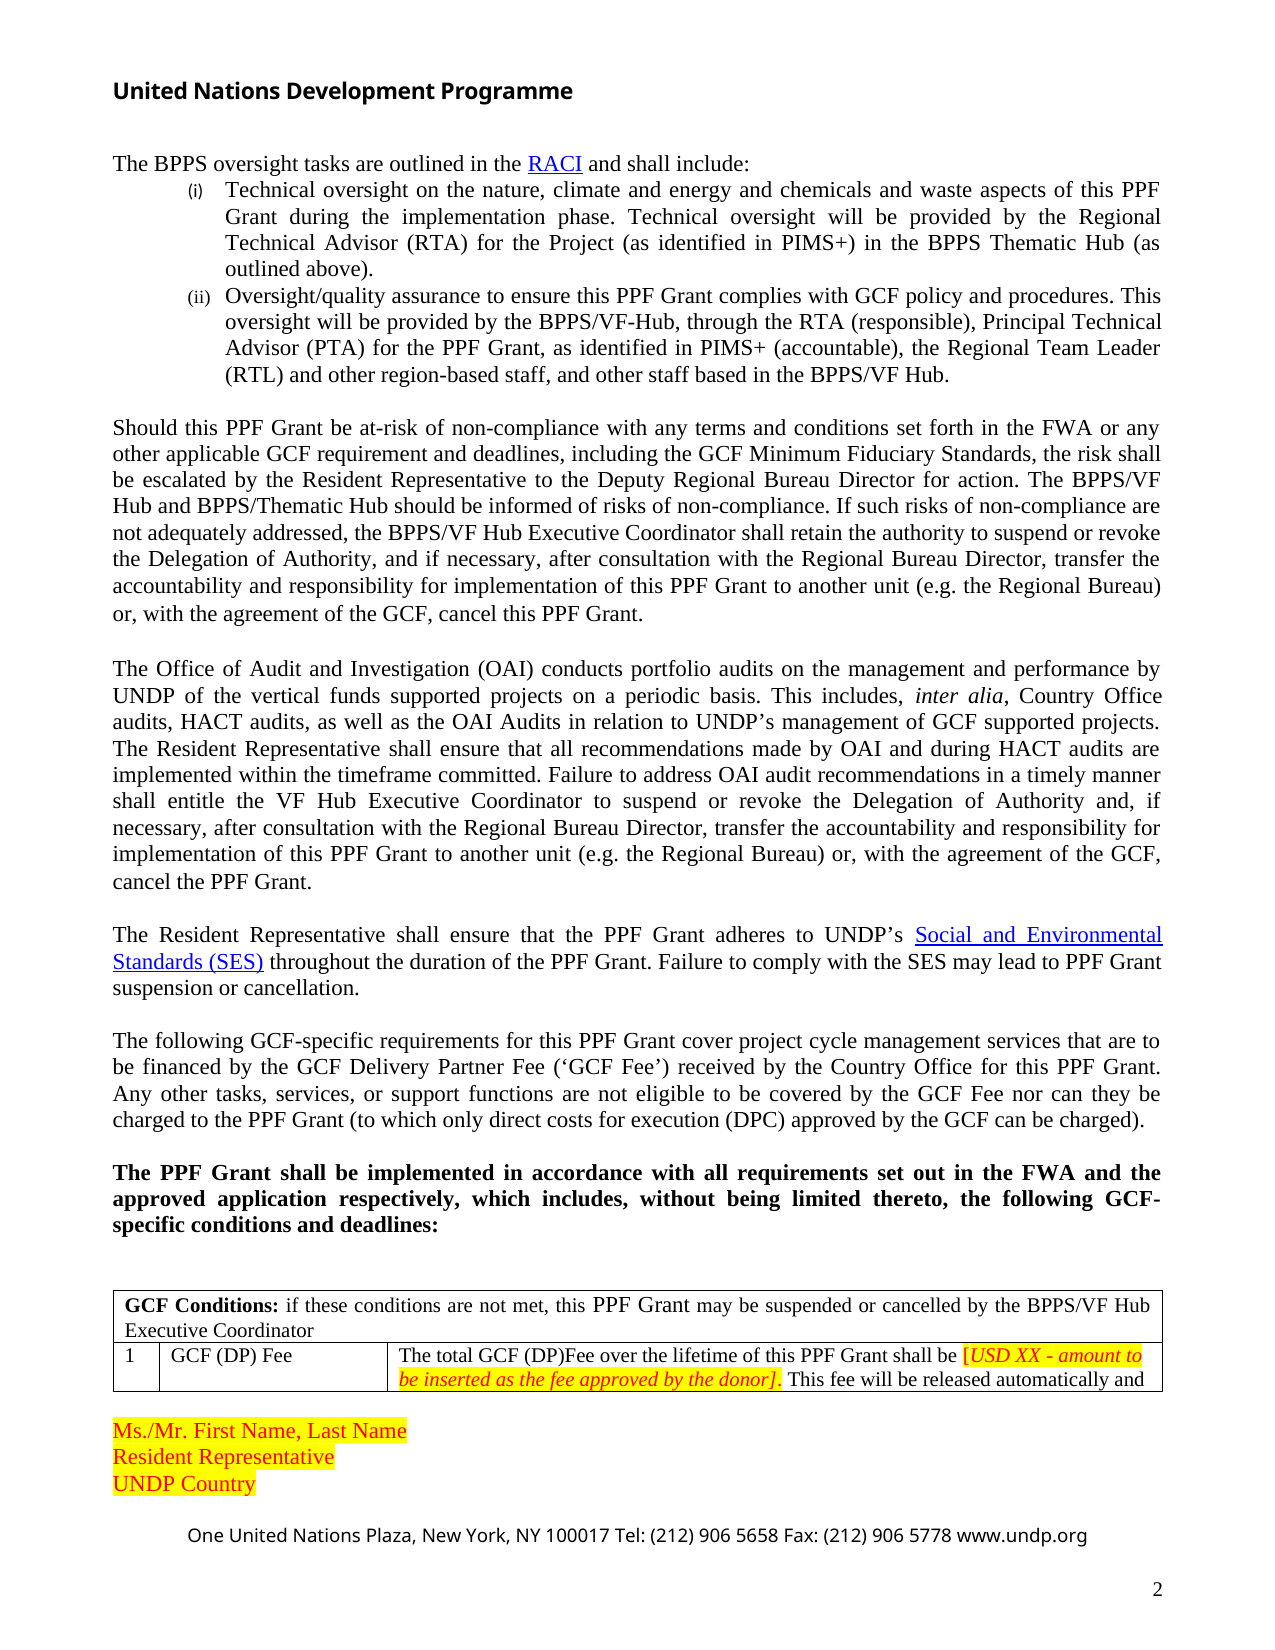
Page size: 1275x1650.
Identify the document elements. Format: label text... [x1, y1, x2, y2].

text The following GCF-specific requirements for this PPF Grant cover project cycle management services that are to be financed by the GCF Delivery Partner Fee (‘GCF Fee’) received by the Country Office for this PPF Grant. Any other tasks, services, or support functions are not eligible to be covered by the GCF Fee nor can they be charged to the PPF Grant (to which only direct costs for execution (DPC) approved by the GCF can be charged). [112, 1027, 1162, 1132]
table_cell 1 [114, 1343, 159, 1391]
list Technical oversight on the nature, climate and energy and chemicals and waste aspects of this PPF Grant during the implementation phase. Technical oversight will be provided by the Regional Technical Advisor (RTA) for the Project (as identified in PIMS+) in the BPPS Thematic Hub (as outlined above). [187, 176, 1162, 282]
list Oversight/quality assurance to ensure this PPF Grant complies with GCF policy and procedures. This oversight will be provided by the BPPS/VF-Hub, through the RTA (responsible), Principal Technical Advisor (PTA) for the PPF Grant, as identified in PIMS+ (accountable), the Regional Team Leader (RTL) and other region-based staff, and other staff based in the BPPS/VF Hub. [187, 282, 1162, 387]
text Should this PPF Grant be at-risk of non-compliance with any terms and conditions set forth in the FWA or any other applicable GCF requirement and deadlines, including the GCF Minimum Fiduciary Standards, the risk shall be escalated by the Resident Representative to the Deputy Regional Bureau Director for action. The BPPS/VF Hub and BPPS/Thematic Hub should be informed of risks of non-compliance. If such risks of non-compliance are not adequately addressed, the BPPS/VF Hub Executive Coordinator shall retain the authority to suspend or revoke the Delegation of Authority, and if necessary, after consultation with the Regional Bureau Director, transfer the accountability and responsibility for implementation of this PPF Grant to another unit (e.g. the Regional Bureau) or, with the agreement of the GCF, cancel this PPF Grant. [112, 413, 1162, 627]
text The PPF Grant shall be implemented in accordance with all requirements set out in the FWA and the approved application respectively, which includes, without being limited thereto, the following GCF-specific conditions and deadlines: [112, 1159, 1162, 1238]
text The BPPS oversight tasks are outlined in the RACI and shall include: [112, 150, 1162, 176]
table_cell GCF (DP) Fee [160, 1343, 387, 1391]
text The Office of Audit and Investigation (OAI) conducts portfolio audits on the management and performance by UNDP of the vertical funds supported projects on a periodic basis. This includes, inter alia, Country Office audits, HACT audits, as well as the OAI Audits in relation to UNDP’s management of GCF supported projects. The Resident Representative shall ensure that all recommendations made by OAI and during HACT audits are implemented within the timeframe committed. Failure to address OAI audit recommendations in a timely manner shall entitle the VF Hub Executive Coordinator to suspend or revoke the Delegation of Authority and, if necessary, after consultation with the Regional Bureau Director, transfer the accountability and responsibility for implementation of this PPF Grant to another unit (e.g. the Regional Bureau) or, with the agreement of the GCF, cancel the PPF Grant. [112, 656, 1162, 895]
text The Resident Representative shall ensure that the PPF Grant adheres to UNDP’s Social and Environmental Standards (SES) throughout the duration of the PPF Grant. Failure to comply with the SES may lead to PPF Grant suspension or cancellation. [112, 921, 1162, 1001]
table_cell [388, 1343, 1162, 1391]
table_header GCF Conditions: if these conditions are not met, this PPF Grant may be suspended or cancelled by the BPPS/VF Hub Executive Coordinator [114, 1291, 1162, 1342]
